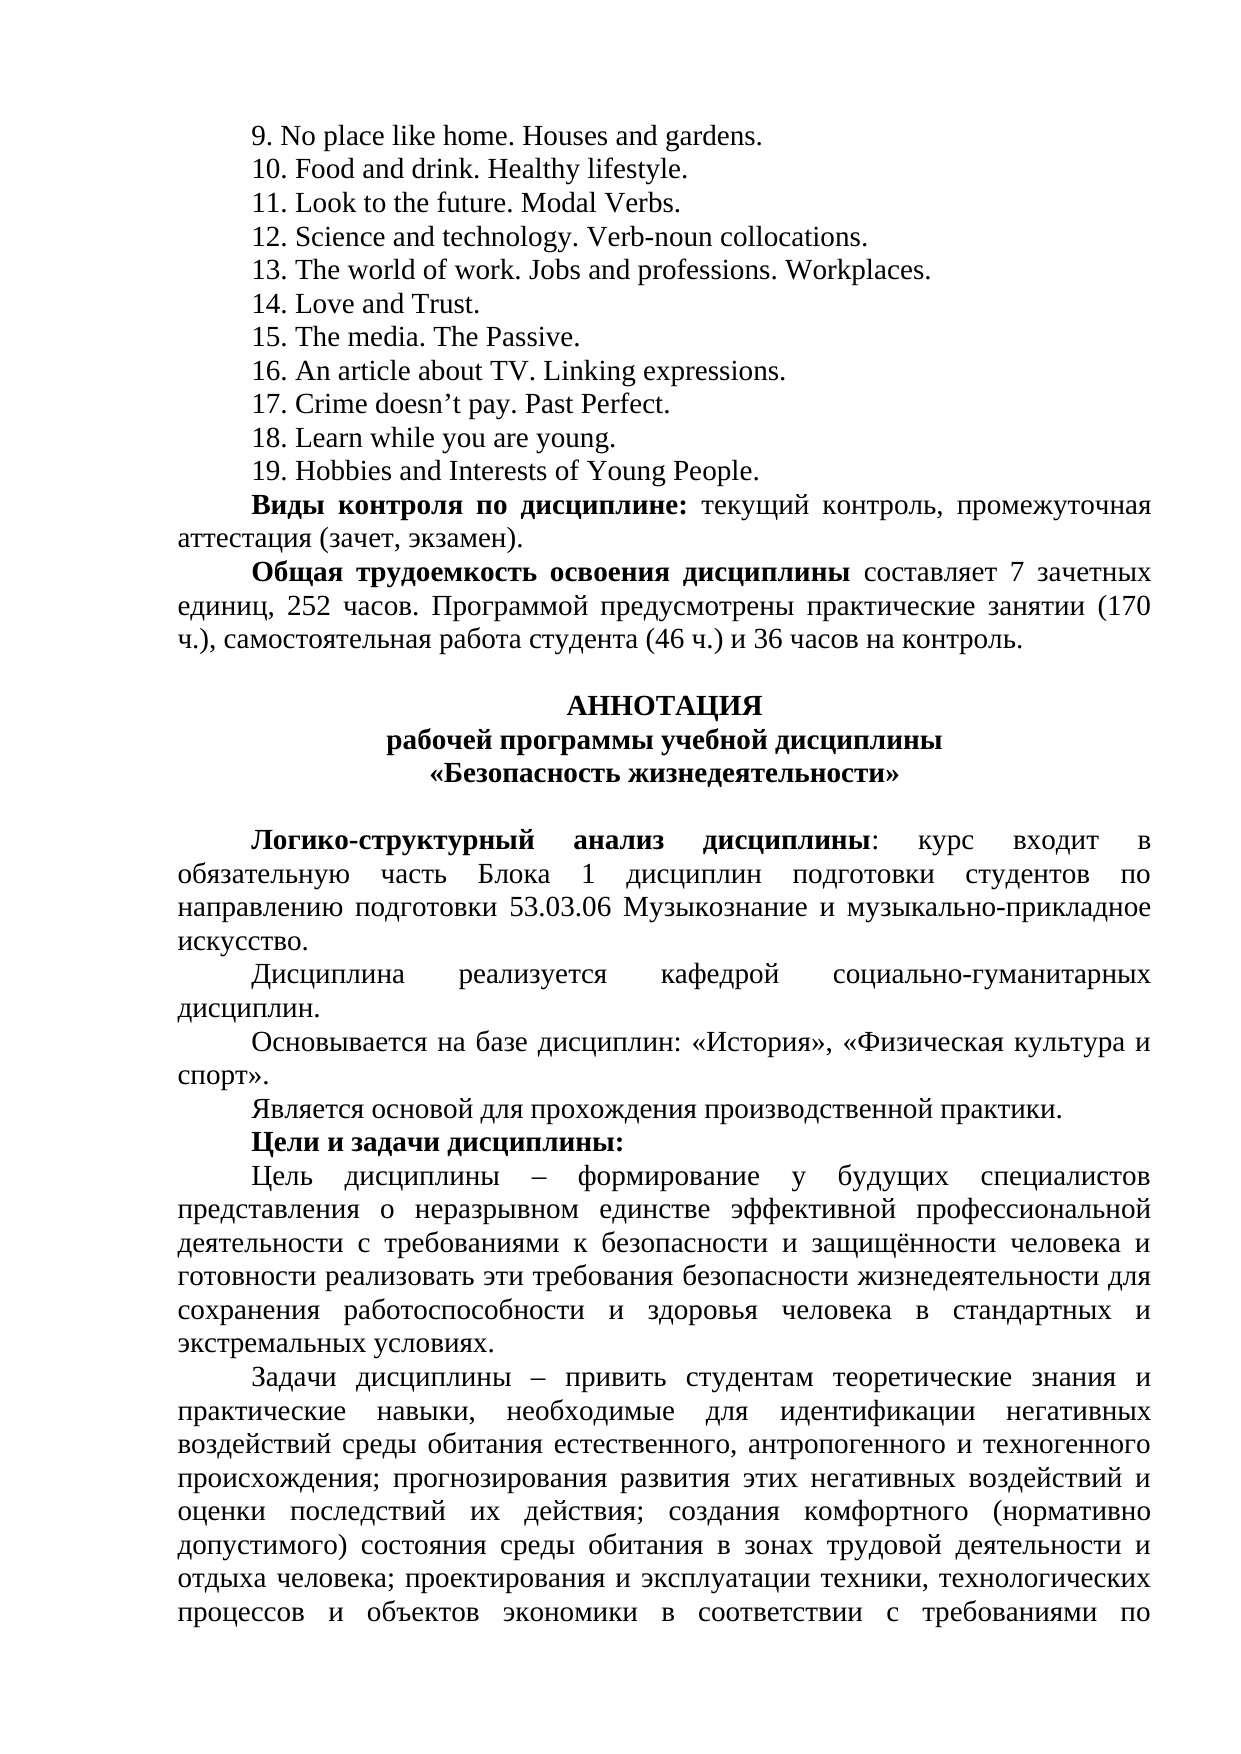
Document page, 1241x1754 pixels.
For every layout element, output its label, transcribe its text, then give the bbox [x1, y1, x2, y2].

text 11. Look to the future. Modal Verbs. [177, 185, 1152, 219]
text «Безопасность жизнедеятельности» [177, 755, 1152, 789]
text 9. No place like home. Houses and gardens. [177, 118, 1152, 152]
text Цели и задачи дисциплины: [177, 1124, 1152, 1158]
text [177, 1359, 1152, 1627]
text 14. Love and Trust. [177, 286, 1152, 319]
text Основывается на базе дисциплин: «История», «Физическая культура и спорт». [177, 1024, 1152, 1091]
text АННОТАЦИЯ [177, 688, 1152, 722]
text Дисциплина реализуется кафедрой социально-гуманитарных дисциплин. [177, 957, 1152, 1024]
text Виды контроля по дисциплине: текущий контроль, промежуточная аттестация (зачет, экзамен). [177, 487, 1152, 554]
text 18. Learn while you are young. [177, 420, 1152, 453]
text рабочей программы учебной дисциплины [177, 722, 1152, 755]
text Цель дисциплины – формирование у будущих специалистов представления о неразрывном единстве эффективной профессиональной деятельности с требованиями к безопасности и защищённости человека и готовности реализовать эти требования безопасности жизнедеятельности для сохранения работоспособности и здоровья человека в стандартных и экстремальных условиях. [177, 1158, 1152, 1359]
text 16. An article about TV. Linking expressions. [177, 353, 1152, 386]
text Общая трудоемкость освоения дисциплины составляет 7 зачетных единиц, 252 часов. Программой предусмотрены практические занятии (170 ч.), самостоятельная работа студента (46 ч.) и 36 часов на контроль. [177, 554, 1152, 655]
text 12. Science and technology. Verb-noun collocations. [177, 219, 1152, 252]
text Логико-структурный анализ дисциплины: курс входит в обязательную часть Блока 1 дисциплин подготовки студентов по направлению подготовки 53.03.06 Музыкознание и музыкально-прикладное искусство. [177, 822, 1152, 957]
text 19. Hobbies and Interests of Young People. [177, 453, 1152, 487]
text 15. The media. The Passive. [177, 319, 1152, 353]
text 10. Food and drink. Healthy lifestyle. [177, 152, 1152, 185]
text Является основой для прохождения производственной практики. [177, 1091, 1152, 1124]
text 13. The world of work. Jobs and professions. Workplaces. [177, 252, 1152, 286]
text 17. Crime doesn’t pay. Past Perfect. [177, 386, 1152, 420]
